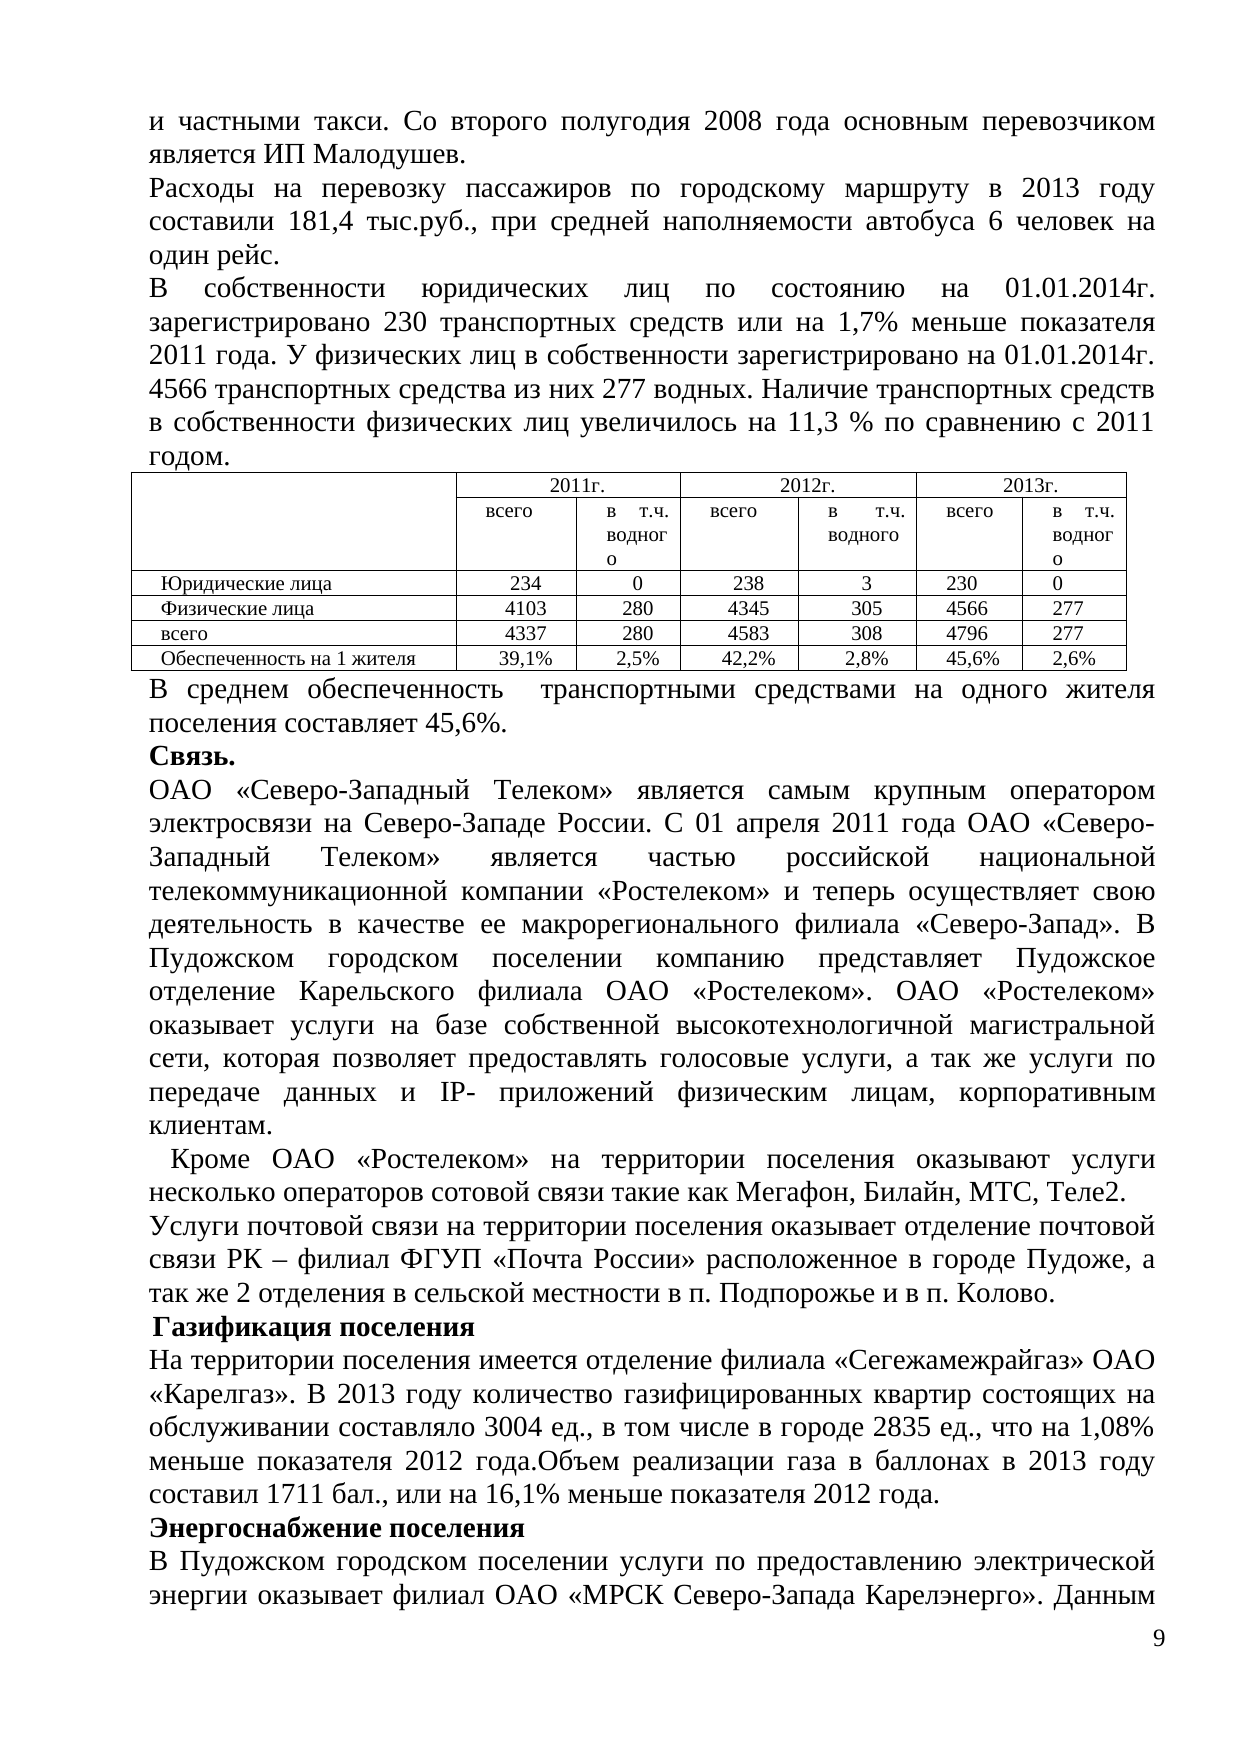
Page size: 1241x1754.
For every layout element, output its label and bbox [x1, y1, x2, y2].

table_cell [119, 103, 1168, 1611]
